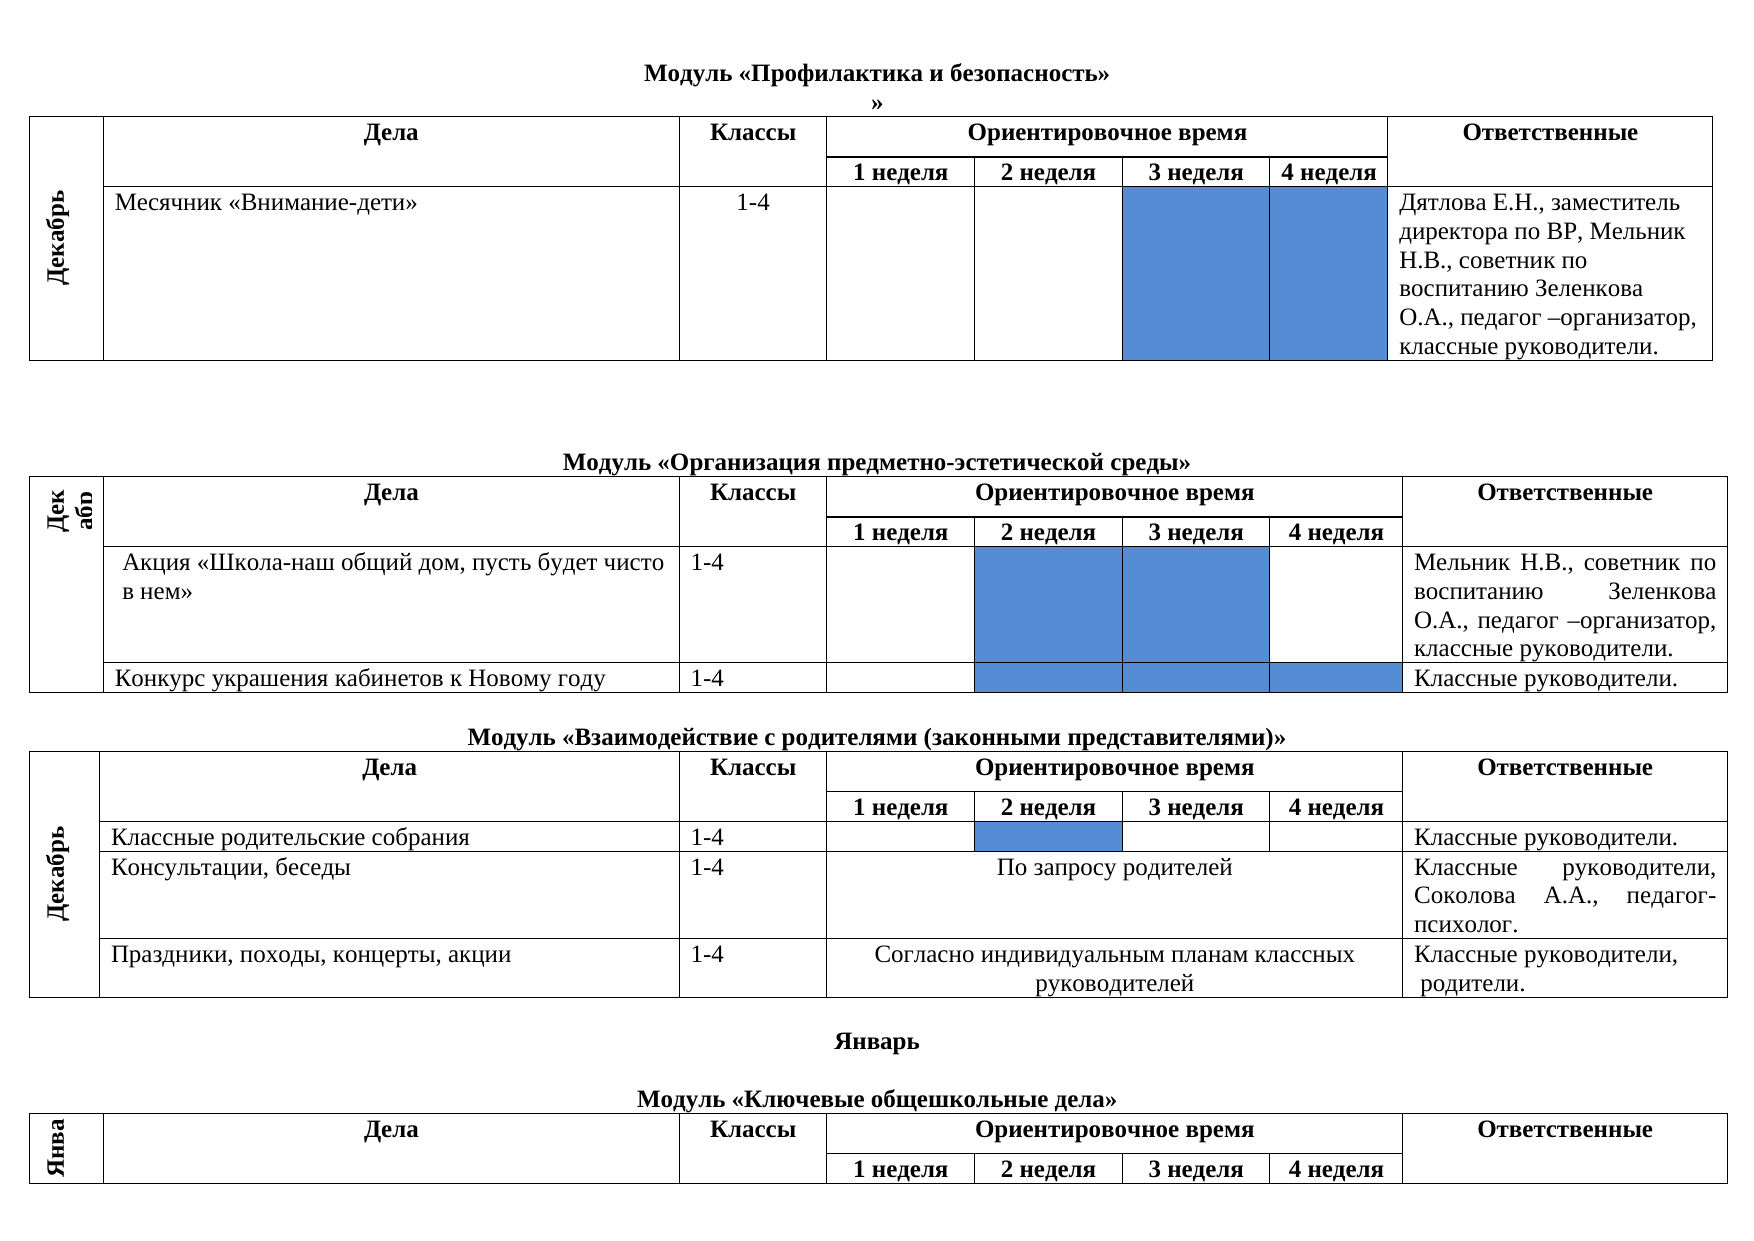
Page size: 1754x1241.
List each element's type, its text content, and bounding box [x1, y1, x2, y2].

table_cell [1270, 187, 1387, 360]
table_header Январь [30, 1114, 103, 1183]
table_cell 3 неделя [1123, 518, 1269, 546]
table_cell 1-4 [680, 547, 826, 662]
text » [118, 87, 1636, 116]
table_cell Акция «Школа-наш общий дом, пусть будет чисто в нем» [104, 547, 679, 662]
table_header Декабрь [30, 117, 103, 360]
table_header Ориентировочное время [827, 117, 1387, 156]
table_cell 1-4 [680, 663, 826, 692]
text Модуль «Профилактика и безопасность» [118, 58, 1636, 87]
table_header Ориентировочное время [827, 477, 1402, 516]
table_cell Дятлова Е.Н., заместитель директора по ВР, Мельник Н.В., советник по воспитанию Зеленкова О.А., педагог –организатор, классные руководители. [1388, 187, 1712, 360]
table_cell Месячник «Внимание-дети» [104, 187, 679, 360]
table_header Ответственные [1388, 117, 1712, 186]
table_cell 4 неделя [1270, 518, 1402, 546]
table_cell 2 неделя [975, 158, 1122, 186]
table_header Декабрь [30, 752, 99, 997]
table_cell 4 неделя [1270, 1154, 1402, 1183]
table_header Дела [104, 117, 679, 186]
table_header Ответственные [1403, 752, 1727, 821]
table_header Декабрь [30, 477, 103, 692]
table_cell [1270, 663, 1402, 692]
table_cell [1123, 187, 1269, 360]
table_cell 3 неделя [1123, 792, 1269, 821]
table_cell [827, 663, 974, 692]
table_cell [975, 547, 1122, 662]
table_header Классы [680, 1114, 826, 1183]
table_cell 3 неделя [1123, 158, 1269, 186]
table_header Ответственные [1403, 1114, 1727, 1183]
table_cell [975, 663, 1122, 692]
table_cell Классные руководители, родители. [1403, 939, 1727, 997]
table_cell [827, 822, 974, 851]
table_cell Праздники, походы, концерты, акции [100, 939, 679, 997]
table_cell [827, 547, 974, 662]
table_cell 2 неделя [975, 518, 1122, 546]
table_cell Мельник Н.В., советник по воспитанию Зеленкова О.А., педагог –организатор, классные руководители. [1403, 547, 1727, 662]
table_cell [1123, 663, 1269, 692]
table_cell [1123, 822, 1269, 851]
text Модуль «Взаимодействие с родителями (законными представителями)» [118, 722, 1636, 751]
text Модуль «Организация предметно-эстетической среды» [118, 447, 1636, 476]
table_header Дела [100, 752, 679, 821]
table_cell [1270, 822, 1402, 851]
table_cell 3 неделя [1123, 1154, 1269, 1183]
table_cell [1270, 547, 1402, 662]
table_cell 1-4 [680, 939, 826, 997]
table_cell 1 неделя [827, 158, 974, 186]
table_header Дела [104, 1114, 679, 1183]
table_header Ориентировочное время [827, 752, 1402, 791]
table_header Ориентировочное время [827, 1114, 1402, 1153]
table_cell [975, 187, 1122, 360]
table_cell Консультации, беседы [100, 852, 679, 938]
table_cell 1 неделя [827, 518, 974, 546]
table_header Дела [104, 477, 679, 546]
table_header Ответственные [1403, 477, 1727, 546]
table_cell Классные руководители. [1403, 663, 1727, 692]
table_cell [827, 187, 974, 360]
table_cell 1-4 [680, 187, 826, 360]
table_cell 4 неделя [1270, 792, 1402, 821]
table_header Классы [680, 117, 826, 186]
text Модуль «Ключевые общешкольные дела» [118, 1084, 1636, 1113]
table_cell 1-4 [680, 822, 826, 851]
table_cell Согласно индивидуальным планам классных руководителей [827, 939, 1402, 997]
table_cell Классные руководители. [1403, 822, 1727, 851]
table_cell 2 неделя [975, 792, 1122, 821]
table_cell 1-4 [680, 852, 826, 938]
table_cell [1123, 547, 1269, 662]
table_header Классы [680, 477, 826, 546]
table_cell 4 неделя [1270, 158, 1387, 186]
table_cell Классные руководители, Соколова А.А., педагог-психолог. [1403, 852, 1727, 938]
table_cell [975, 822, 1122, 851]
table_cell Классные родительские собрания [100, 822, 679, 851]
text Январь [118, 1026, 1636, 1055]
table_cell 1 неделя [827, 1154, 974, 1183]
table_cell 1 неделя [827, 792, 974, 821]
table_header Классы [680, 752, 826, 821]
table_cell Конкурс украшения кабинетов к Новому году [104, 663, 679, 692]
table_cell По запросу родителей [827, 852, 1402, 938]
table_cell 2 неделя [975, 1154, 1122, 1183]
